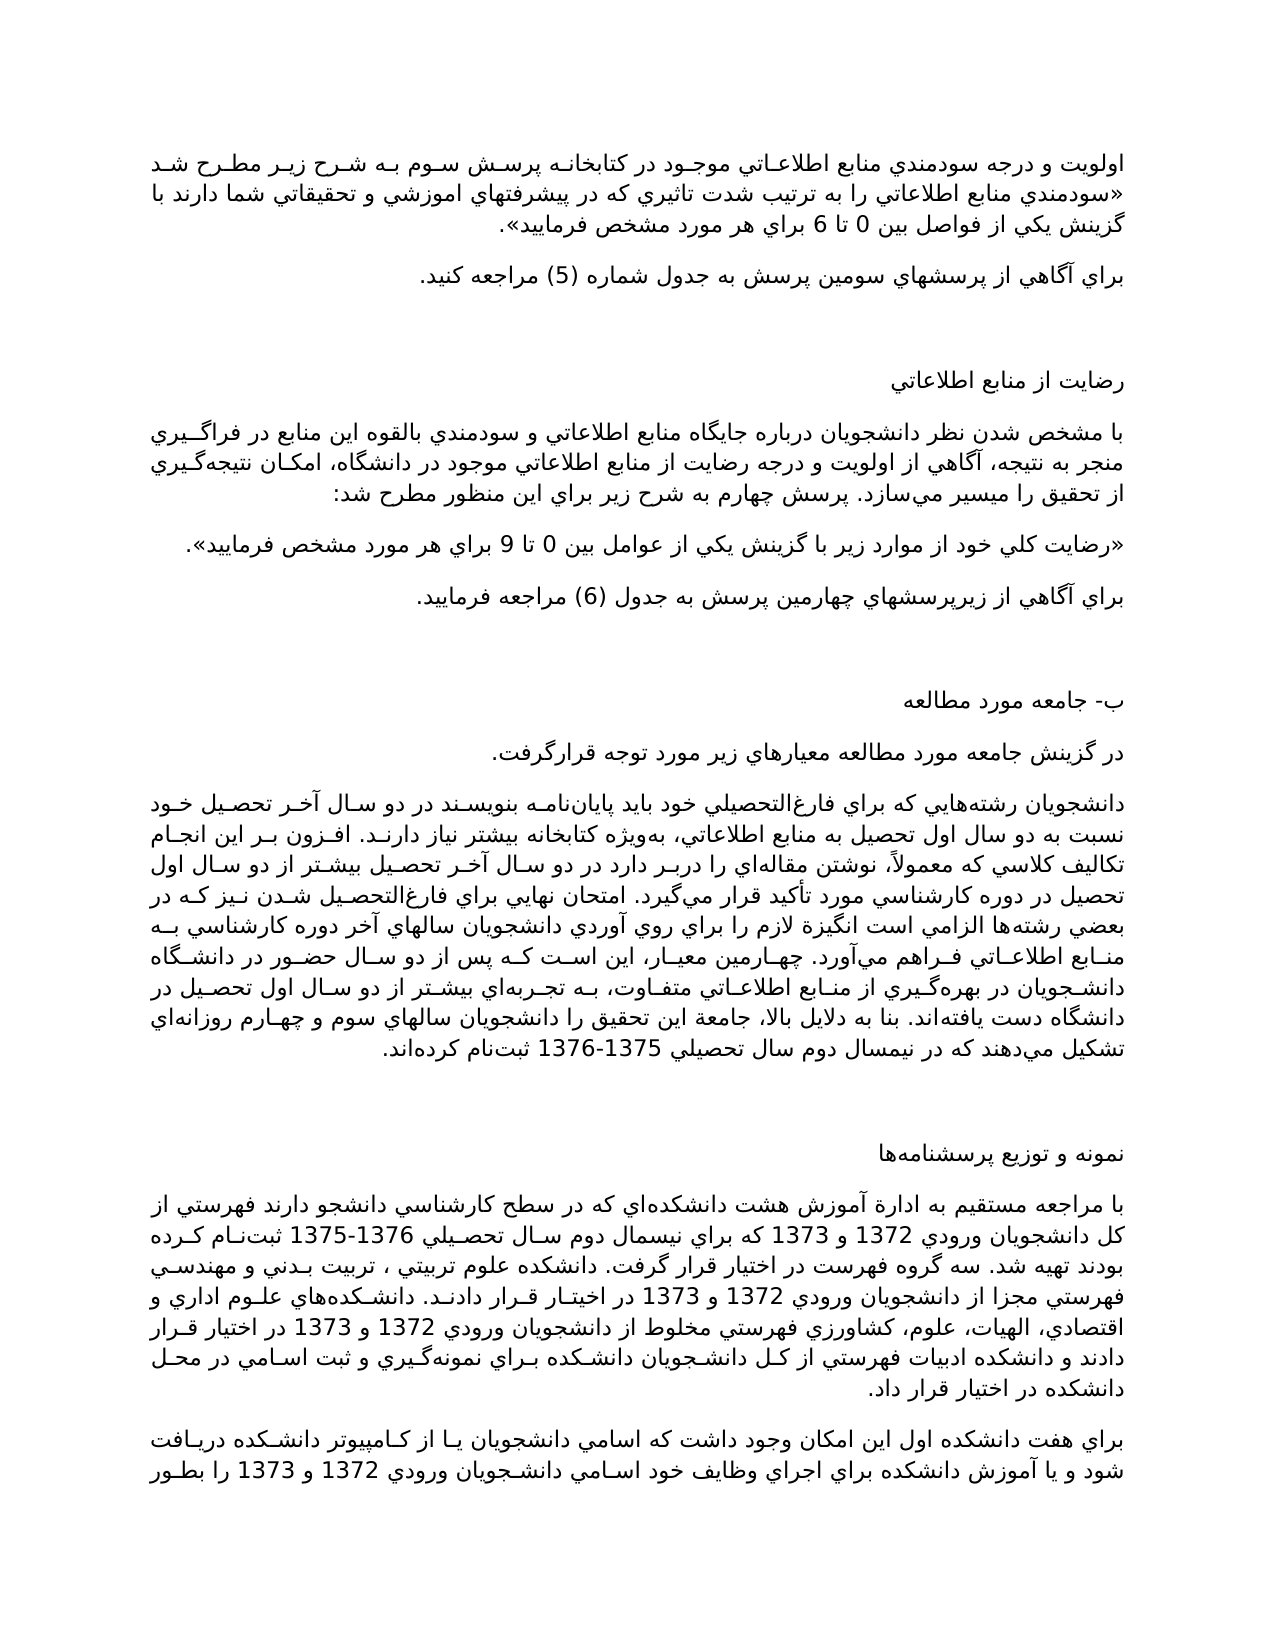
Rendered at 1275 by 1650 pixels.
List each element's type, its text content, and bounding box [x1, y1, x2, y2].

text دانشجويان رشته‌هايي كه براي فارغ‌التحصيلي خود بايد پايان‌نامه بنويسند در دو سال آخر تحصيل خود نسبت به دو سال اول تحصيل به منابع اطلاعاتي، به‌ويژه كتابخانه بيشتر نياز دارند. افزون بر اين انجام تكاليف كلاسي كه معمولاً، نوشتن مقاله‌اي را دربر دارد در دو سال آخر تحصيل بيشتر از دو سال اول تحصيل در دوره كارشناسي مورد تأكيد قرار مي‌گيرد. امتحان نهايي براي فارغ‌التحصيل شدن نيز كه در بعضي رشته‌ها الزامي است انگيزة لازم را براي روي آوردي دانشجويان سالهاي آخر دوره كارشناسي به منابع اطلاعاتي فراهم مي‌آورد. چهارمين معيار، اين است كه پس از دو سال حضور در دانشگاه دانشجويان در بهره‌گيري از منابع اطلاعاتي متفاوت، به تجربه‌اي بيشتر از دو سال اول تحصيل در دانشگاه دست يافته‌اند. بنا به دلايل بالا، جامعة اين تحقيق را دانشجويان سالهاي سوم و چهارم روزانه‌اي تشكيل مي‌دهند كه در نيمسال دوم سال تحصيلي 1375-1376 ثبت‌نام كرده‌اند. [150, 790, 1125, 1062]
text نمونه و توزيع پرسشنامه‌ها [150, 1140, 1125, 1166]
text اولويت و درجه سودمندي منابع اطلاعاتي موجود در كتابخانه پرسش سوم به شرح زير مطرح شد «سودمندي منابع اطلاعاتي را به ترتيب شدت تاثيري كه در پيشرفتهاي اموزشي و تحقيقاتي شما دارند با گزينش يكي از فواصل بين 0 تا 6 براي هر مورد مشخص فرماييد». [150, 150, 1125, 238]
text ب- جامعه مورد مطالعه [150, 687, 1125, 714]
text «رضايت كلي خود از موارد زير با گزينش يكي از عوامل بين 0 تا 9 براي هر مورد مشخص فرماييد». [150, 531, 1125, 558]
text براي آگاهي از زيرپرسشهاي چهارمين پرسش به جدول (6) مراجعه فرماييد. [150, 583, 1125, 609]
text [150, 1426, 1125, 1484]
text رضايت از منابع اطلاعاتي [150, 367, 1125, 394]
text براي آگاهي از پرسشهاي سومين پرسش به جدول شماره (5) مراجعه كنيد. [150, 263, 1125, 289]
text با مشخص شدن نظر دانشجويان درباره جايگاه منابع اطلاعاتي و سودمندي بالقوه اين منابع در فراگيري منجر به نتيجه، آگاهي از اولويت و درجه رضايت از منابع اطلاعاتي موجود در دانشگاه، امكان نتيجه‌گيري از تحقيق را ميسير مي‌سازد. پرسش چهارم به شرح زير براي اين منظور مطرح شد: [150, 419, 1125, 507]
text در گزينش جامعه مورد مطالعه معيارهاي زير مورد توجه قرارگرفت. [150, 739, 1125, 765]
text با مراجعه مستقيم به ادارة آموزش هشت دانشكده‌اي كه در سطح كارشناسي دانشجو دارند فهرستي از كل دانشجويان ورودي 1372 و 1373 كه براي نيسمال دوم سال تحصيلي 1376-1375 ثبت‌نام كرده بودند تهيه شد. سه گروه فهرست در اختيار قرار گرفت. دانشكده علوم تربيتي ، تربيت بدني و مهندسي فهرستي مجزا از دانشجويان ورودي 1372 و 1373 در اخيتار قرار دادند. دانشكده‌هاي علوم اداري و اقتصادي، الهيات، علوم، كشاورزي فهرستي مخلوط از دانشجويان ورودي 1372 و 1373 در اختيار قرار دادند و دانشكده ادبيات فهرستي از كل دانشجويان دانشكده براي نمونه‌گيري و ثبت اسامي در محل دانشكده در اختيار قرار داد. [150, 1191, 1125, 1402]
